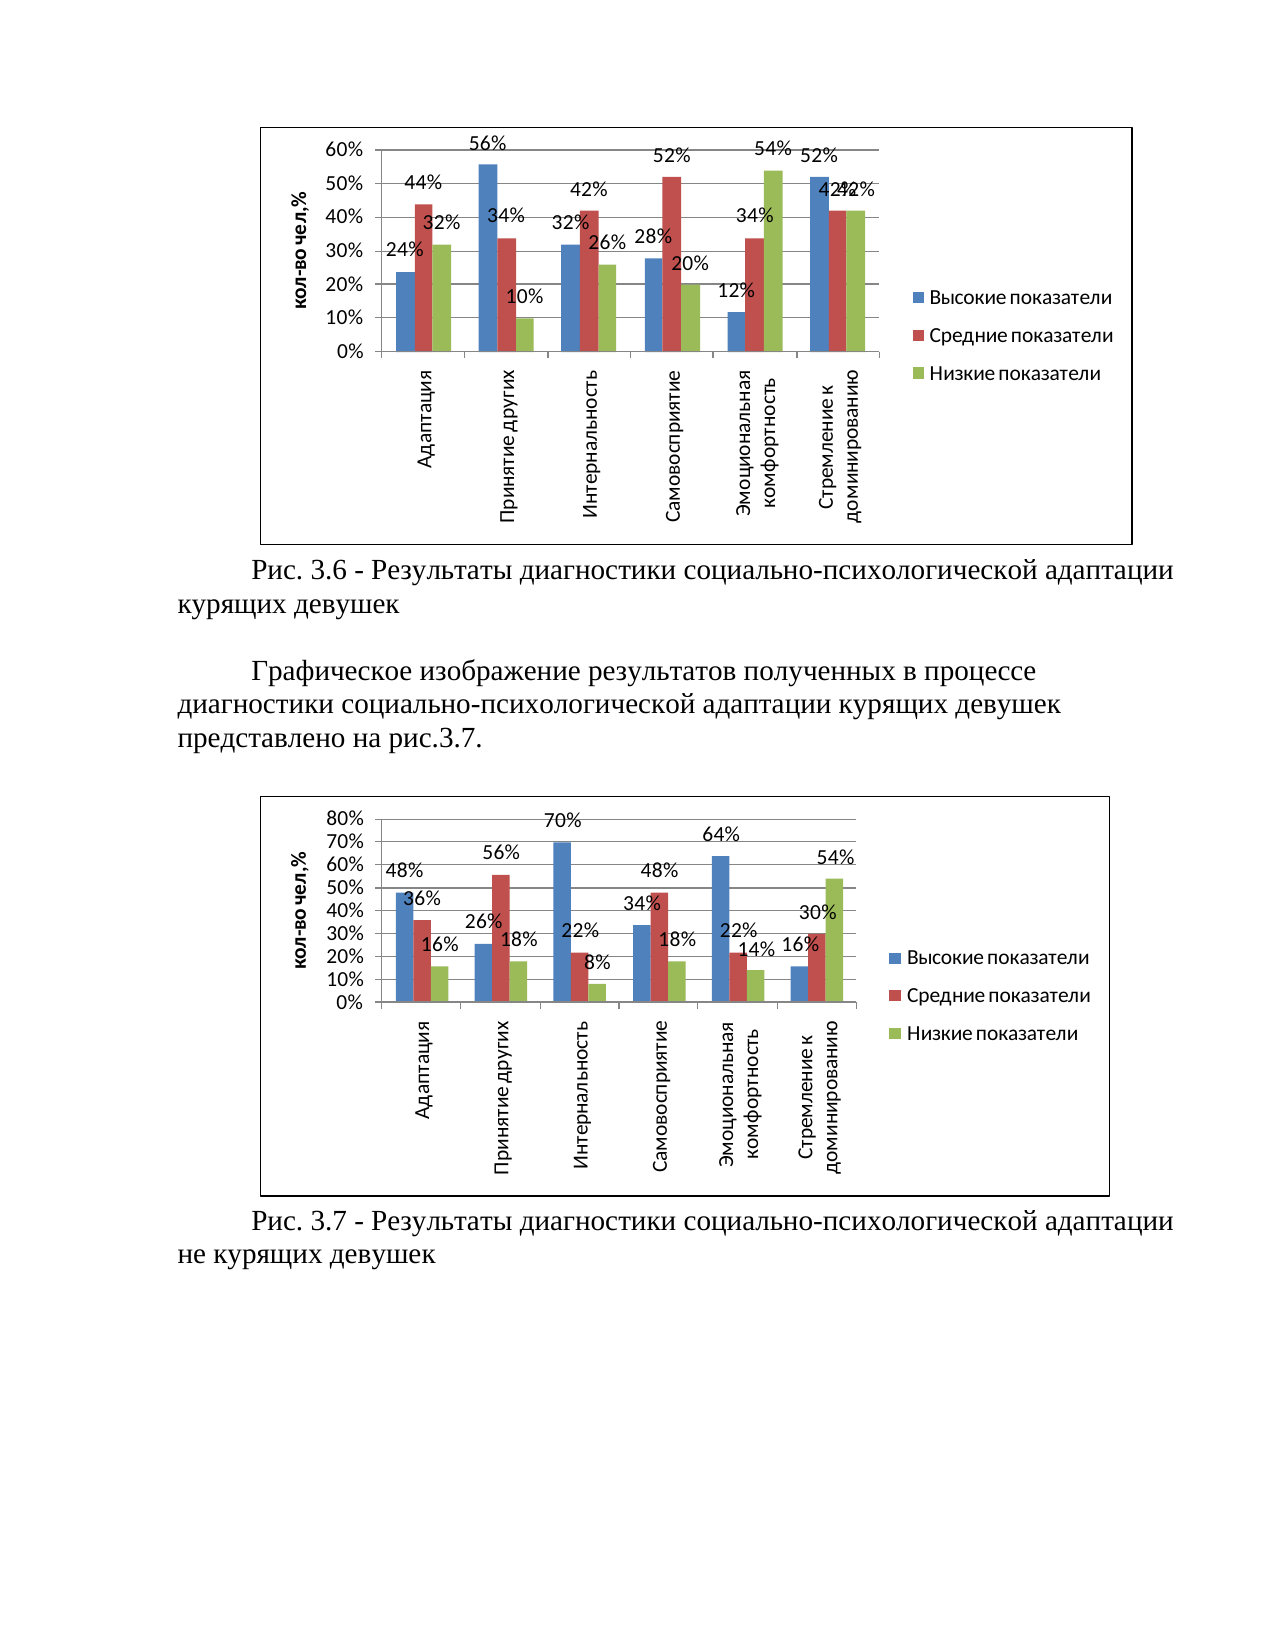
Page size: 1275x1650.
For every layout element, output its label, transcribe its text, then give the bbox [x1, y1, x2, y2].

text Рис. 3.6 - Результаты диагностики социально-психологической адаптации курящих девушек [177, 552, 1186, 619]
text Рис. 3.7 - Результаты диагностики социально-психологической адаптации не курящих девушек [177, 1203, 1186, 1270]
text Графическое изображение результатов полученных в процессе диагностики социально-психологической адаптации курящих девушек представлено на рис.3.7. [177, 653, 1186, 754]
